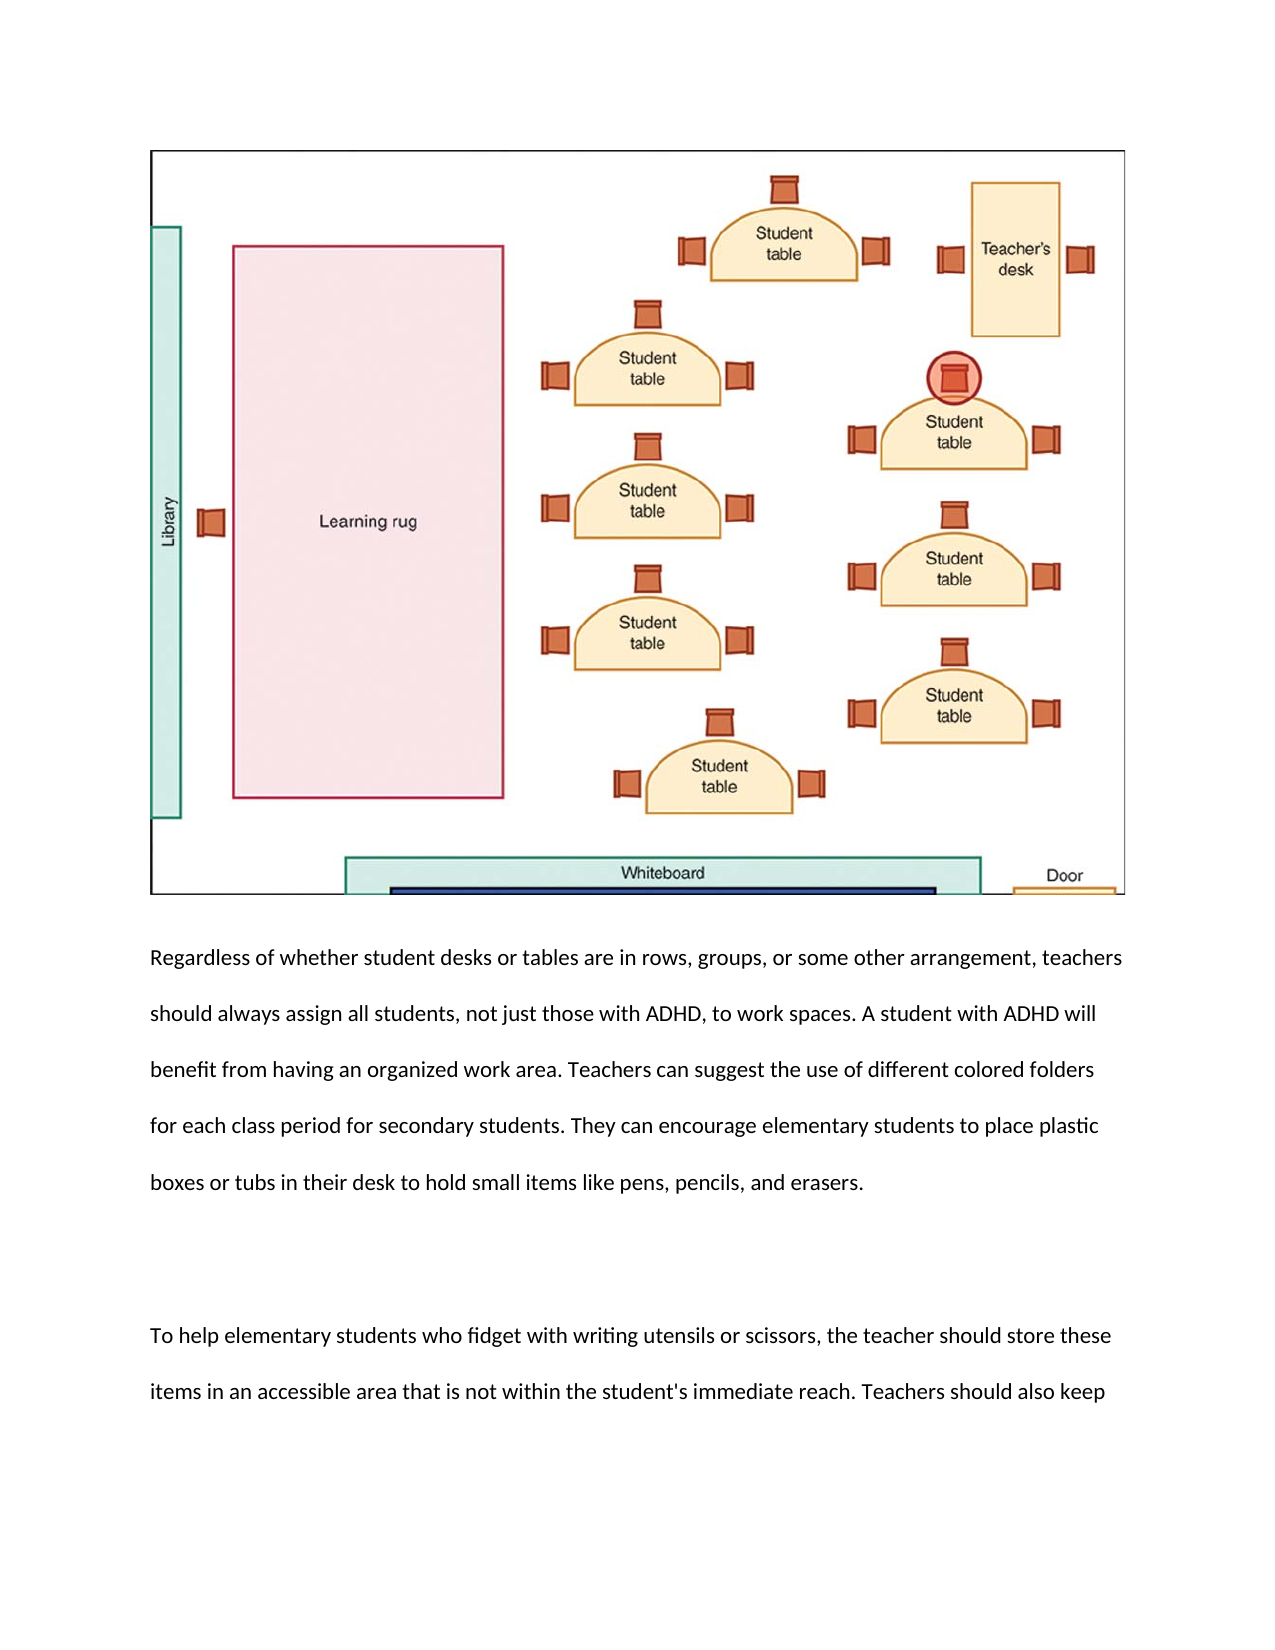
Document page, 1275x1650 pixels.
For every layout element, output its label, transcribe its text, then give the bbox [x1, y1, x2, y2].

text Regardless of whether student desks or tables are in rows, groups, or some other arrangement, teachers should always assign all students, not just those with ADHD, to work spaces. A student with ADHD will benefit from having an organized work area. Teachers can suggest the use of different colored folders for each class period for secondary students. They can encourage elementary students to place plastic boxes or tubs in their desk to hold small items like pens, pencils, and erasers. [150, 943, 1125, 1196]
picture [150, 150, 1125, 895]
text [150, 1321, 1125, 1405]
